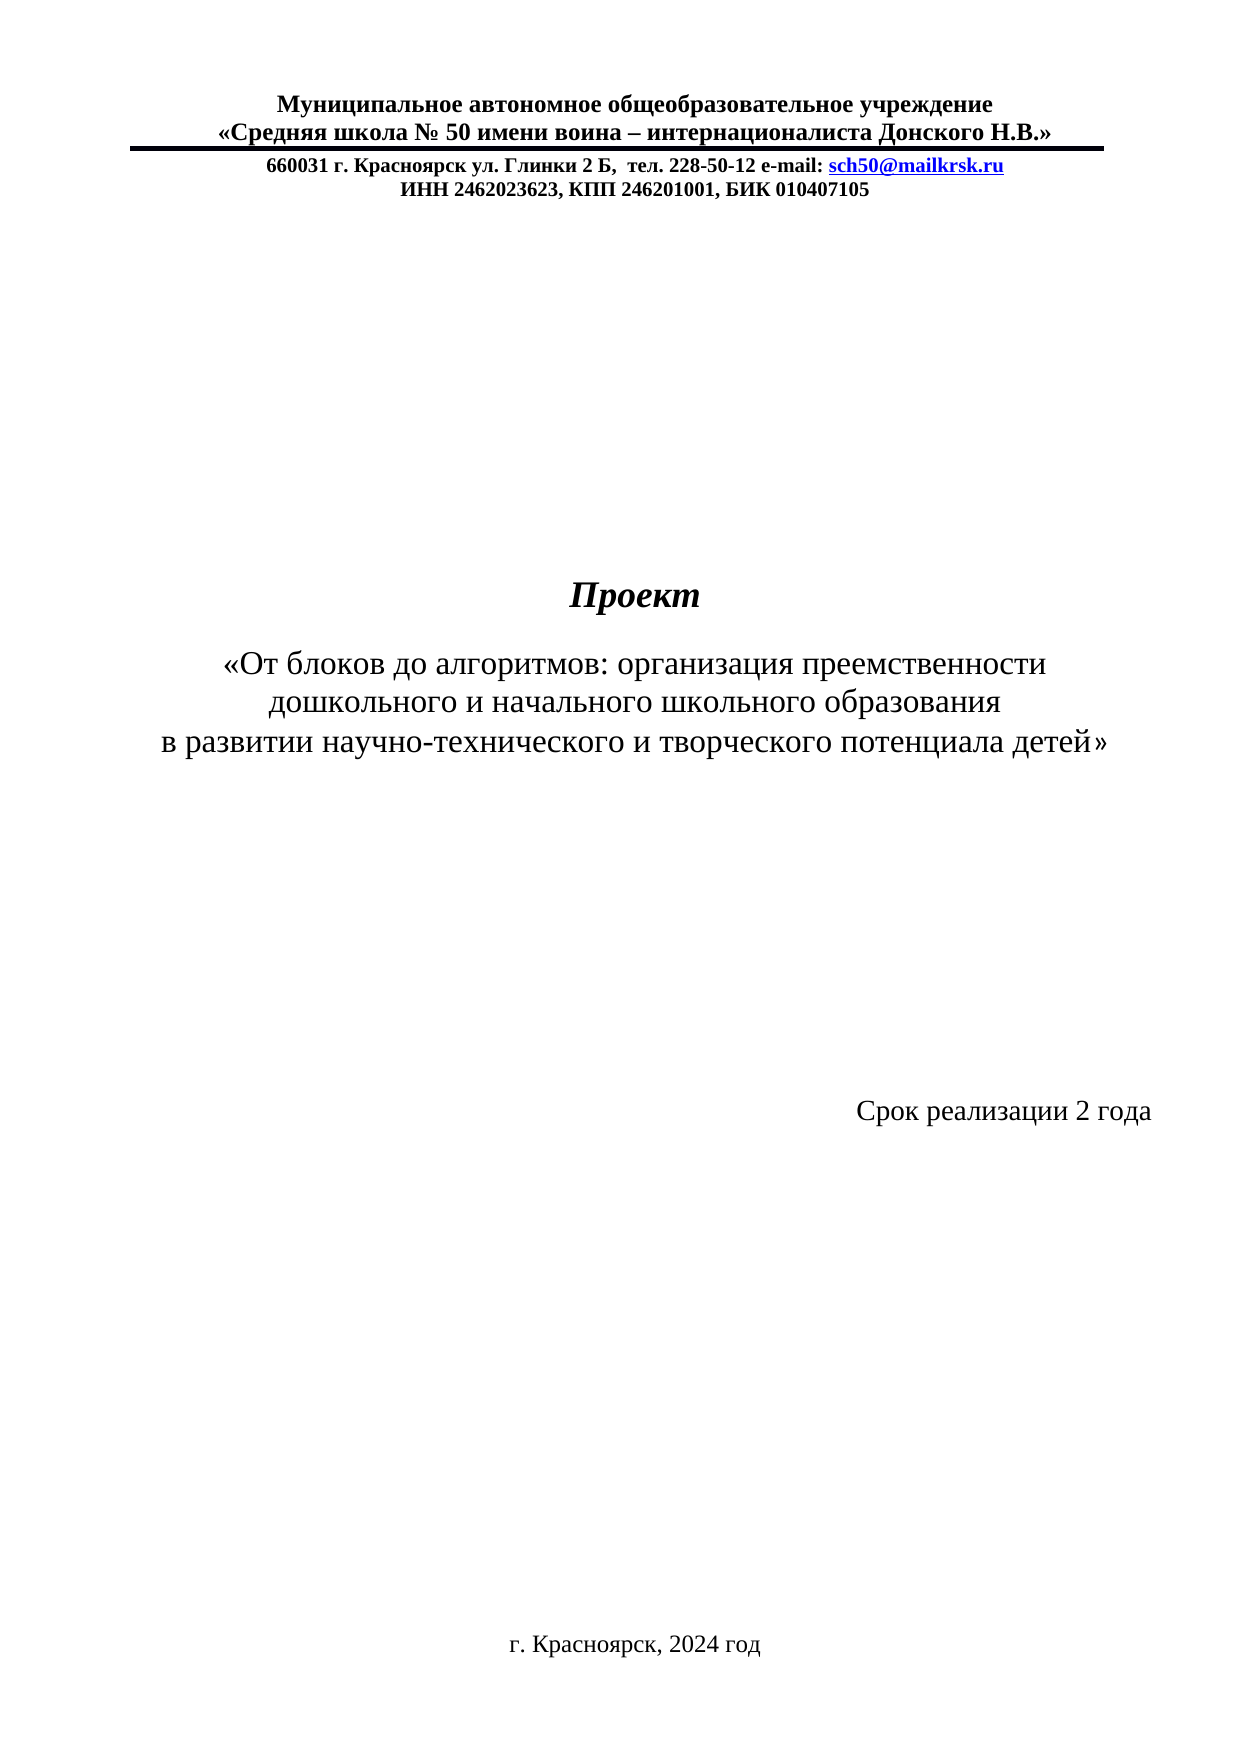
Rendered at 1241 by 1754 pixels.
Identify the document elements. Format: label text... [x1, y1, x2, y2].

text «От блоков до алгоритмов: организация преемственности [118, 643, 1152, 681]
text «Средняя школа № 50 имени воина – интернационалиста Донского Н.В.» [118, 117, 1152, 146]
text Срок реализации 2 года [118, 1093, 1152, 1127]
text 660031 г. Красноярск ул. Глинки 2 Б, тел. 228-50-12 e-mail: sch50@mailkrsk.ru [118, 153, 1152, 177]
text г. Красноярск, 2024 год [118, 1629, 1152, 1658]
text в развитии научно-технического и творческого потенциала детей» [118, 719, 1152, 760]
text Проект [118, 572, 1152, 616]
text ИНН 2462023623, КПП 246201001, БИК 010407105 [118, 177, 1152, 201]
text Муниципальное автономное общеобразовательное учреждение [118, 89, 1152, 117]
text дошкольного и начального школьного образования [118, 681, 1152, 719]
